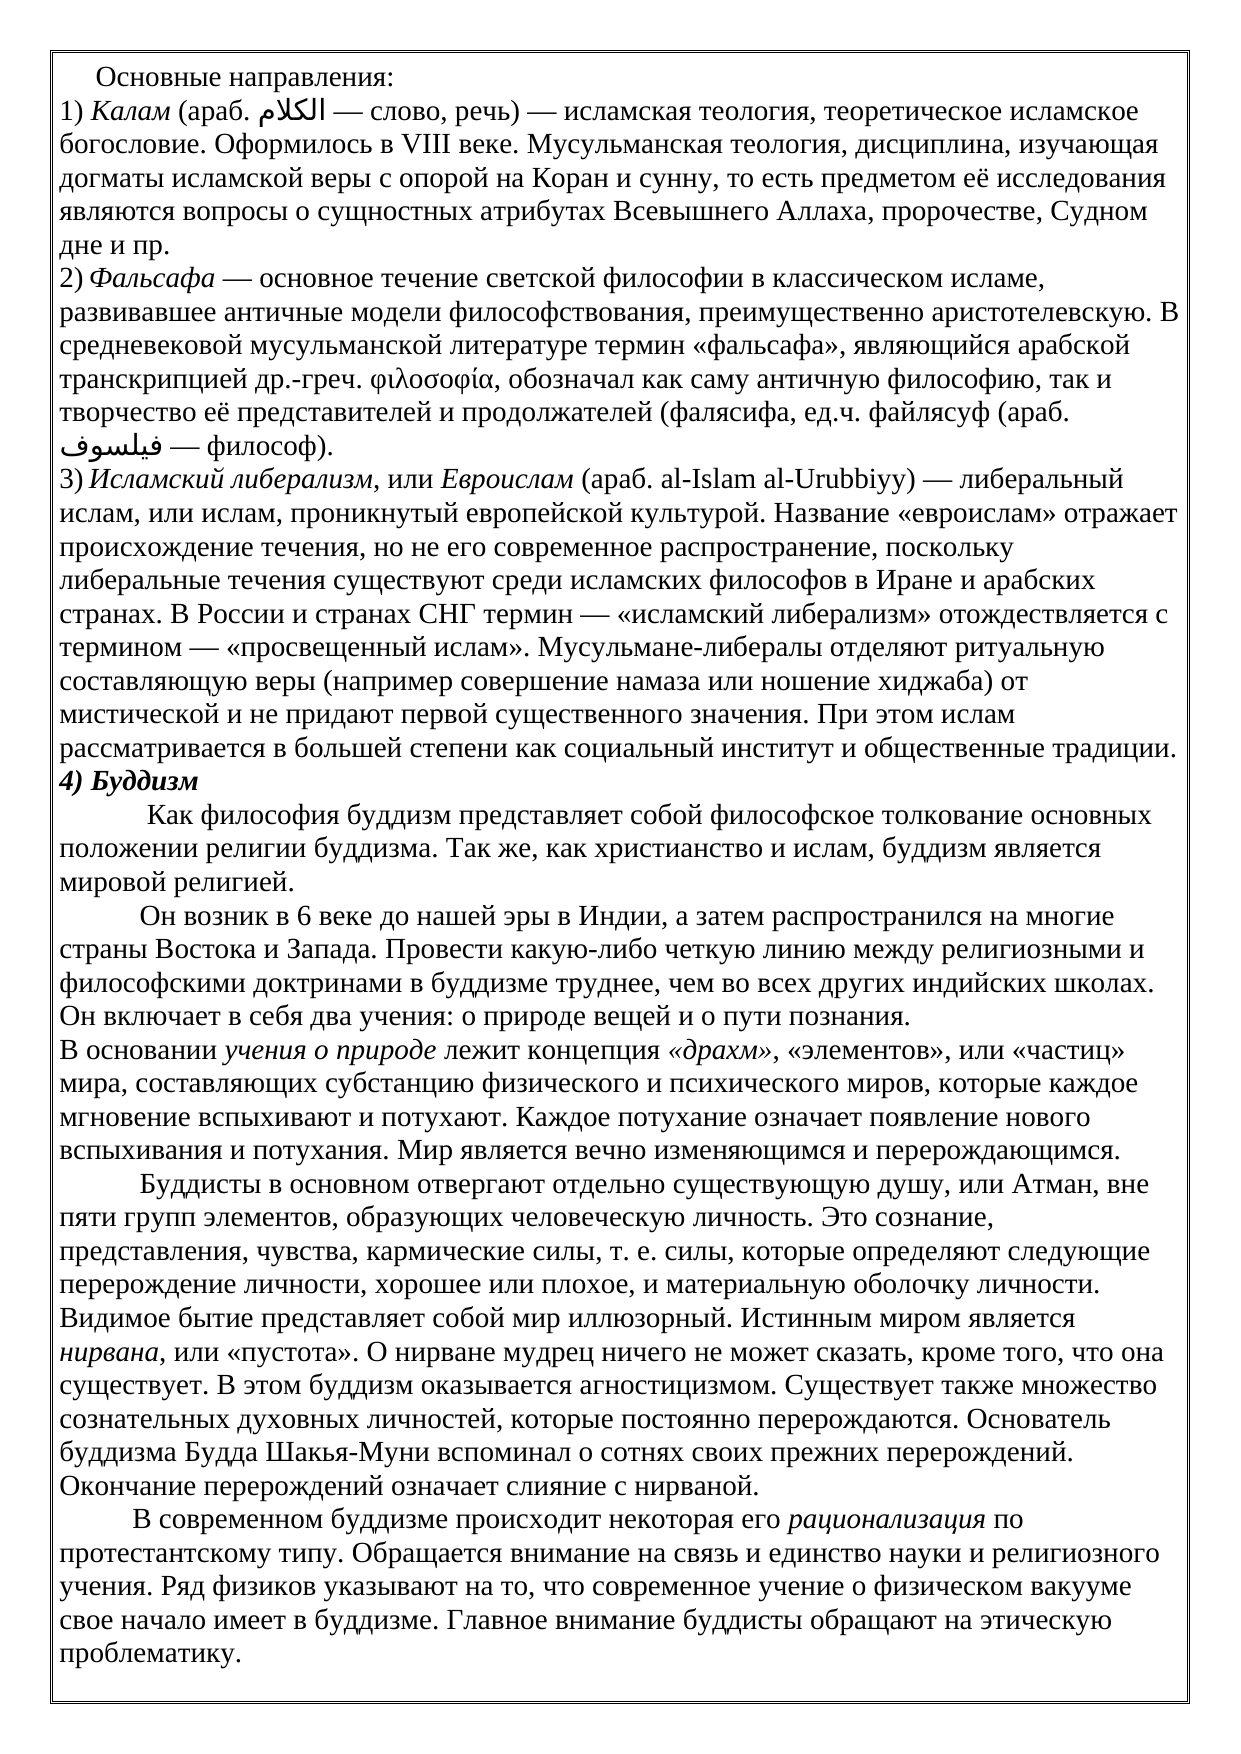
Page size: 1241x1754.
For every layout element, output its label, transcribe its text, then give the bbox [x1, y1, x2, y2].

text Буддисты в основном отвергают отдельно существующую душу, или Атман, вне пяти групп элементов, образующих человеческую личность. Это сознание, представления, чувства, кармические силы, т. е. силы, которые определяют следующие перерождение личности, хорошее или плохое, и материальную оболочку личности. Видимое бытие представляет собой мир иллюзорный. Истинным миром является нирвана, или «пустота». О нирване мудрец ничего не может сказать, кроме того, что она существует. В этом буддизм оказывается агностицизмом. Существует также множество сознательных духовных личностей, которые постоянно перерождаются. Основатель буддизма Будда Шакья-Муни вспоминал о сотнях своих прежних перерождений. Окончание перерождений означает слияние с нирваной. [59, 1166, 1181, 1501]
text 2) Фальсафа — основное течение светской философии в классическом исламе, развивавшее античные модели философствования, преимущественно аристотелевскую. В средневековой мусульманской литературе термин «фальсафа», являющийся арабской транскрипцией др.-греч. φιλοσοφία, обозначал как саму античную философию, так и творчество её представителей и продолжателей (фалясифа, ед.ч. файлясуф (араб. فيلسوف‎‎ — философ). [59, 260, 1181, 462]
text Основные направления: [59, 59, 1181, 93]
text 3) Исламский либерализм, или Евроислам (араб. al-Islam al-Urubbiyy) — либеральный ислам, или ислам, проникнутый европейской культурой. Название «евроислам» отражает происхождение течения, но не его современное распространение, поскольку либеральные течения существуют среди исламских философов в Иране и арабских странах. В России и странах СНГ термин — «исламский либерализм» отождествляется с термином — «просвещенный ислам». Мусульмане-либералы отделяют ритуальную составляющую веры (например совершение намаза или ношение хиджаба) от мистической и не придают первой существенного значения. При этом ислам рассматривается в большей степени как социальный институт и общественные традиции. [59, 462, 1181, 763]
text 4) Буддизм [59, 763, 1181, 797]
text В современном буддизме происходит некоторая его рационализация по протестантскому типу. Обращается внимание на связь и единство науки и религиозного учения. Ряд физиков указывают на то, что современное учение о физическом вакууме свое начало имеет в буддизме. Главное внимание буддисты обращают на этическую проблематику. [59, 1501, 1181, 1669]
text 1) Калам (араб. الكلام‎‎ — слово, речь) — исламская теология, теоретическое исламское богословие. Оформилось в VIII веке. Мусульманская теология, дисциплина, изучающая догматы исламской веры с опорой на Коран и сунну, то есть предметом её исследования являются вопросы о сущностных атрибутах Всевышнего Аллаха, пророчестве, Судном дне и пр. [59, 93, 1181, 260]
text В основании учения о природе лежит концепция «драхм», «элементов», или «частиц» мира, составляющих субстанцию физического и психического миров, которые каждое мгновение вспыхивают и потухают. Каждое потухание означает появление нового вспыхивания и потухания. Мир является вечно изменяющимся и перерождающимся. [59, 1032, 1181, 1166]
text Как философия буддизм представляет собой философское толкование основных положении религии буддизма. Так же, как христианство и ислам, буддизм является мировой религией. [59, 797, 1181, 898]
text Он возник в 6 веке до нашей эры в Индии, а затем распространился на многие страны Востока и Запада. Провести какую-либо четкую линию между религиозными и философскими доктринами в буддизме труднее, чем во всех других индийских школах. Он включает в себя два учения: о природе вещей и о пути познания. [59, 898, 1181, 1032]
